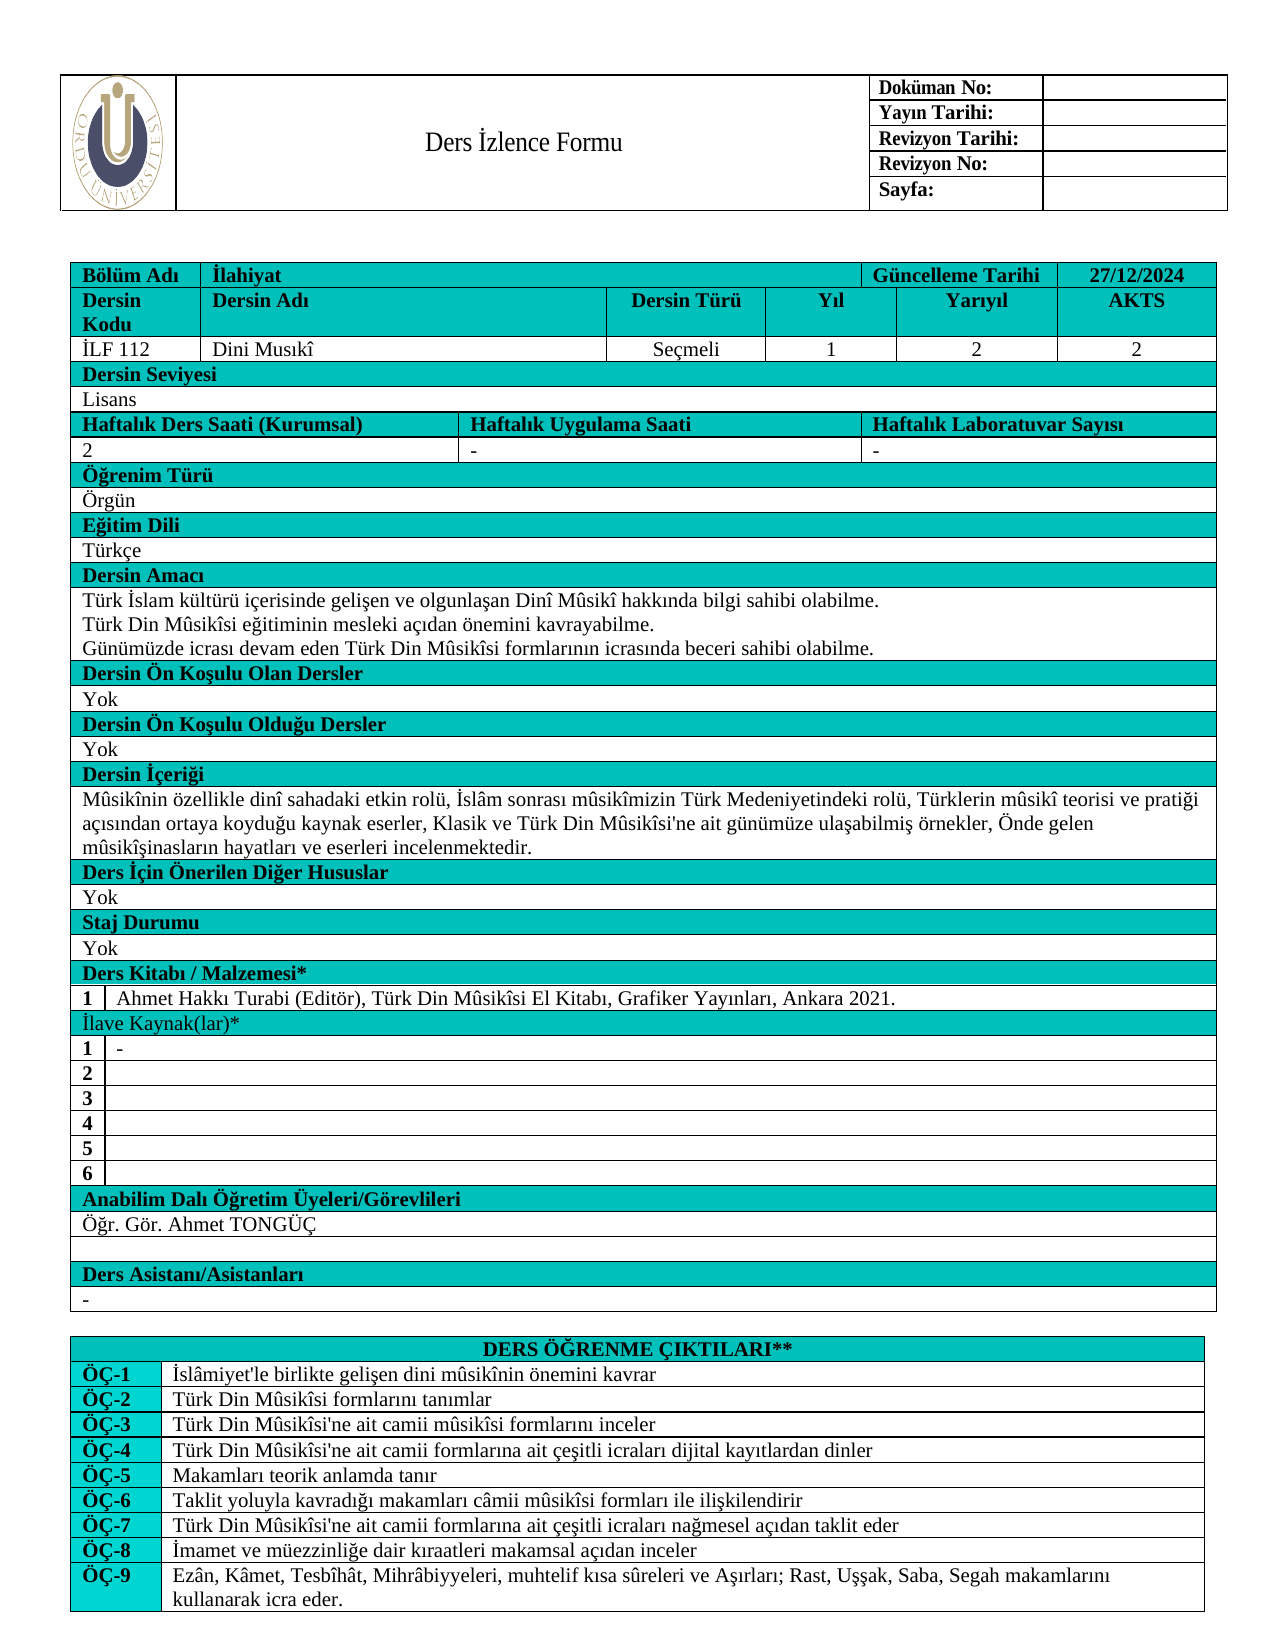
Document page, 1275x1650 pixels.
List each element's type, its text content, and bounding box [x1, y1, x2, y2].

table_cell Dersin Ön Koşulu Olan Dersler [71, 661, 1216, 685]
table_cell 5 [71, 1136, 104, 1160]
table_cell Dersin İçeriği [71, 762, 1216, 786]
table_cell Seçmeli [607, 337, 765, 361]
table_cell ÖÇ-2 [71, 1387, 161, 1411]
table_cell Dersin Ön Koşulu Olduğu Dersler [71, 712, 1216, 736]
table_cell Dersin Türü [607, 288, 765, 336]
table_header Güncelleme Tarihi [862, 263, 1057, 287]
table_cell ÖÇ-7 [71, 1513, 161, 1537]
table_cell İslâmiyet'le birlikte gelişen dini mûsikînin önemini kavrar [162, 1362, 1204, 1386]
table_cell - [71, 1287, 1216, 1311]
table_cell [106, 1161, 1216, 1185]
table_cell 6 [71, 1161, 104, 1185]
table_cell Dersin Kodu [71, 288, 200, 336]
table_cell Mûsikînin özellikle dinî sahadaki etkin rolü, İslâm sonrası mûsikîmizin Türk Medeniyetindeki rolü, Türklerin mûsikî teorisi ve pratiği açısından ortaya koyduğu kaynak eserler, Klasik ve Türk Din Mûsikîsi'ne ait günümüze ulaşabilmiş örnekler, Önde gelen mûsikîşinasların hayatları ve eserleri incelenmektedir. [71, 787, 1216, 859]
table_cell Dersin Seviyesi [71, 362, 1216, 386]
table_cell 1 [766, 337, 896, 361]
table_cell Haftalık Laboratuvar Sayısı [862, 413, 1216, 436]
table_cell Yarıyıl [897, 288, 1057, 336]
table_cell [106, 1086, 1216, 1110]
table_cell Türk Din Mûsikîsi formlarını tanımlar [162, 1387, 1204, 1411]
table_cell Anabilim Dalı Öğretim Üyeleri/Görevlileri [71, 1186, 1216, 1211]
table_cell - [459, 438, 861, 462]
table_cell Yok [71, 885, 1216, 909]
table_cell Yok [71, 935, 1216, 959]
table_cell Dersin Amacı [71, 563, 1216, 587]
table_cell 1 [71, 986, 104, 1010]
table_cell Türkçe [71, 538, 1216, 562]
table_cell Taklit yoluyla kavradığı makamları câmii mûsikîsi formları ile ilişkilendirir [162, 1488, 1204, 1512]
table_cell Öğrenim Türü [71, 463, 1216, 487]
table_cell Eğitim Dili [71, 513, 1216, 537]
table_cell ÖÇ-3 [71, 1413, 161, 1436]
table_cell ÖÇ-9 [71, 1563, 161, 1611]
table_cell Dini Musıkî [201, 337, 606, 361]
table_cell Örgün [71, 488, 1216, 512]
table_cell Haftalık Uygulama Saati [459, 413, 861, 436]
table_cell Ders Kitabı / Malzemesi* [71, 961, 1216, 984]
table_cell 3 [71, 1086, 104, 1110]
table_cell Ahmet Hakkı Turabi (Editör), Türk Din Mûsikîsi El Kitabı, Grafiker Yayınları, Ankara 2021. [106, 986, 1216, 1010]
table_cell Dersin Adı [201, 288, 606, 336]
table_cell 2 [71, 438, 458, 462]
table_cell 2 [1058, 337, 1216, 361]
table_cell 2 [897, 337, 1057, 361]
table_cell Yıl [766, 288, 896, 336]
table_header DERS ÖĞRENME ÇIKTILARI** [71, 1337, 1204, 1361]
table_cell Türk Din Mûsikîsi'ne ait camii formlarına ait çeşitli icraları dijital kayıtlardan dinler [162, 1438, 1204, 1462]
table_cell [106, 1061, 1216, 1085]
table_cell ÖÇ-5 [71, 1463, 161, 1487]
table_cell Türk Din Mûsikîsi'ne ait camii mûsikîsi formlarını inceler [162, 1413, 1204, 1436]
table_cell Haftalık Ders Saati (Kurumsal) [71, 413, 458, 436]
table_cell İmamet ve müezzinliğe dair kıraatleri makamsal açıdan inceler [162, 1538, 1204, 1562]
table_cell Türk Din Mûsikîsi'ne ait camii formlarına ait çeşitli icraları nağmesel açıdan taklit eder [162, 1513, 1204, 1537]
table_cell AKTS [1058, 288, 1216, 336]
table_cell ÖÇ-1 [71, 1362, 161, 1386]
table_cell Makamları teorik anlamda tanır [162, 1463, 1204, 1487]
table_cell Türk İslam kültürü içerisinde gelişen ve olgunlaşan Dinî Mûsikî hakkında bilgi sahibi olabilme. Türk Din Mûsikîsi eğitiminin mesleki açıdan önemini kavrayabilme. Günümüzde icrası devam eden Türk Din Mûsikîsi formlarının icrasında beceri sahibi olabilme. [71, 588, 1216, 660]
table_cell - [106, 1036, 1216, 1060]
table_cell [106, 1111, 1216, 1135]
picture [72, 75, 163, 210]
table_cell [71, 1237, 1216, 1261]
table_header İlahiyat [201, 263, 861, 287]
table_cell Lisans [71, 387, 1216, 411]
table_cell Ders İçin Önerilen Diğer Hususlar [71, 860, 1216, 884]
table_header Bölüm Adı [71, 263, 200, 287]
table_cell ÖÇ-6 [71, 1488, 161, 1512]
table_cell 1 [71, 1036, 104, 1060]
table_cell Staj Durumu [71, 910, 1216, 934]
table_cell 2 [71, 1061, 104, 1085]
table_cell Ezân, Kâmet, Tesbîhât, Mihrâbiyyeleri, muhtelif kısa sûreleri ve Aşırları; Rast, Uşşak, Saba, Segah makamlarını kullanarak icra eder. [162, 1563, 1204, 1611]
table_cell Öğr. Gör. Ahmet TONGÜÇ [71, 1212, 1216, 1236]
table_cell İLF 112 [71, 337, 200, 361]
table_cell Yok [71, 686, 1216, 711]
table_cell [106, 1136, 1216, 1160]
table_cell Ders Asistanı/Asistanları [71, 1262, 1216, 1286]
table_cell 4 [71, 1111, 104, 1135]
table_cell ÖÇ-8 [71, 1538, 161, 1562]
table_cell İlave Kaynak(lar)* [71, 1011, 1216, 1035]
table_cell ÖÇ-4 [71, 1438, 161, 1462]
table_header 27/12/2024 [1058, 263, 1216, 287]
table_cell Yok [71, 737, 1216, 761]
table_cell - [862, 438, 1216, 462]
